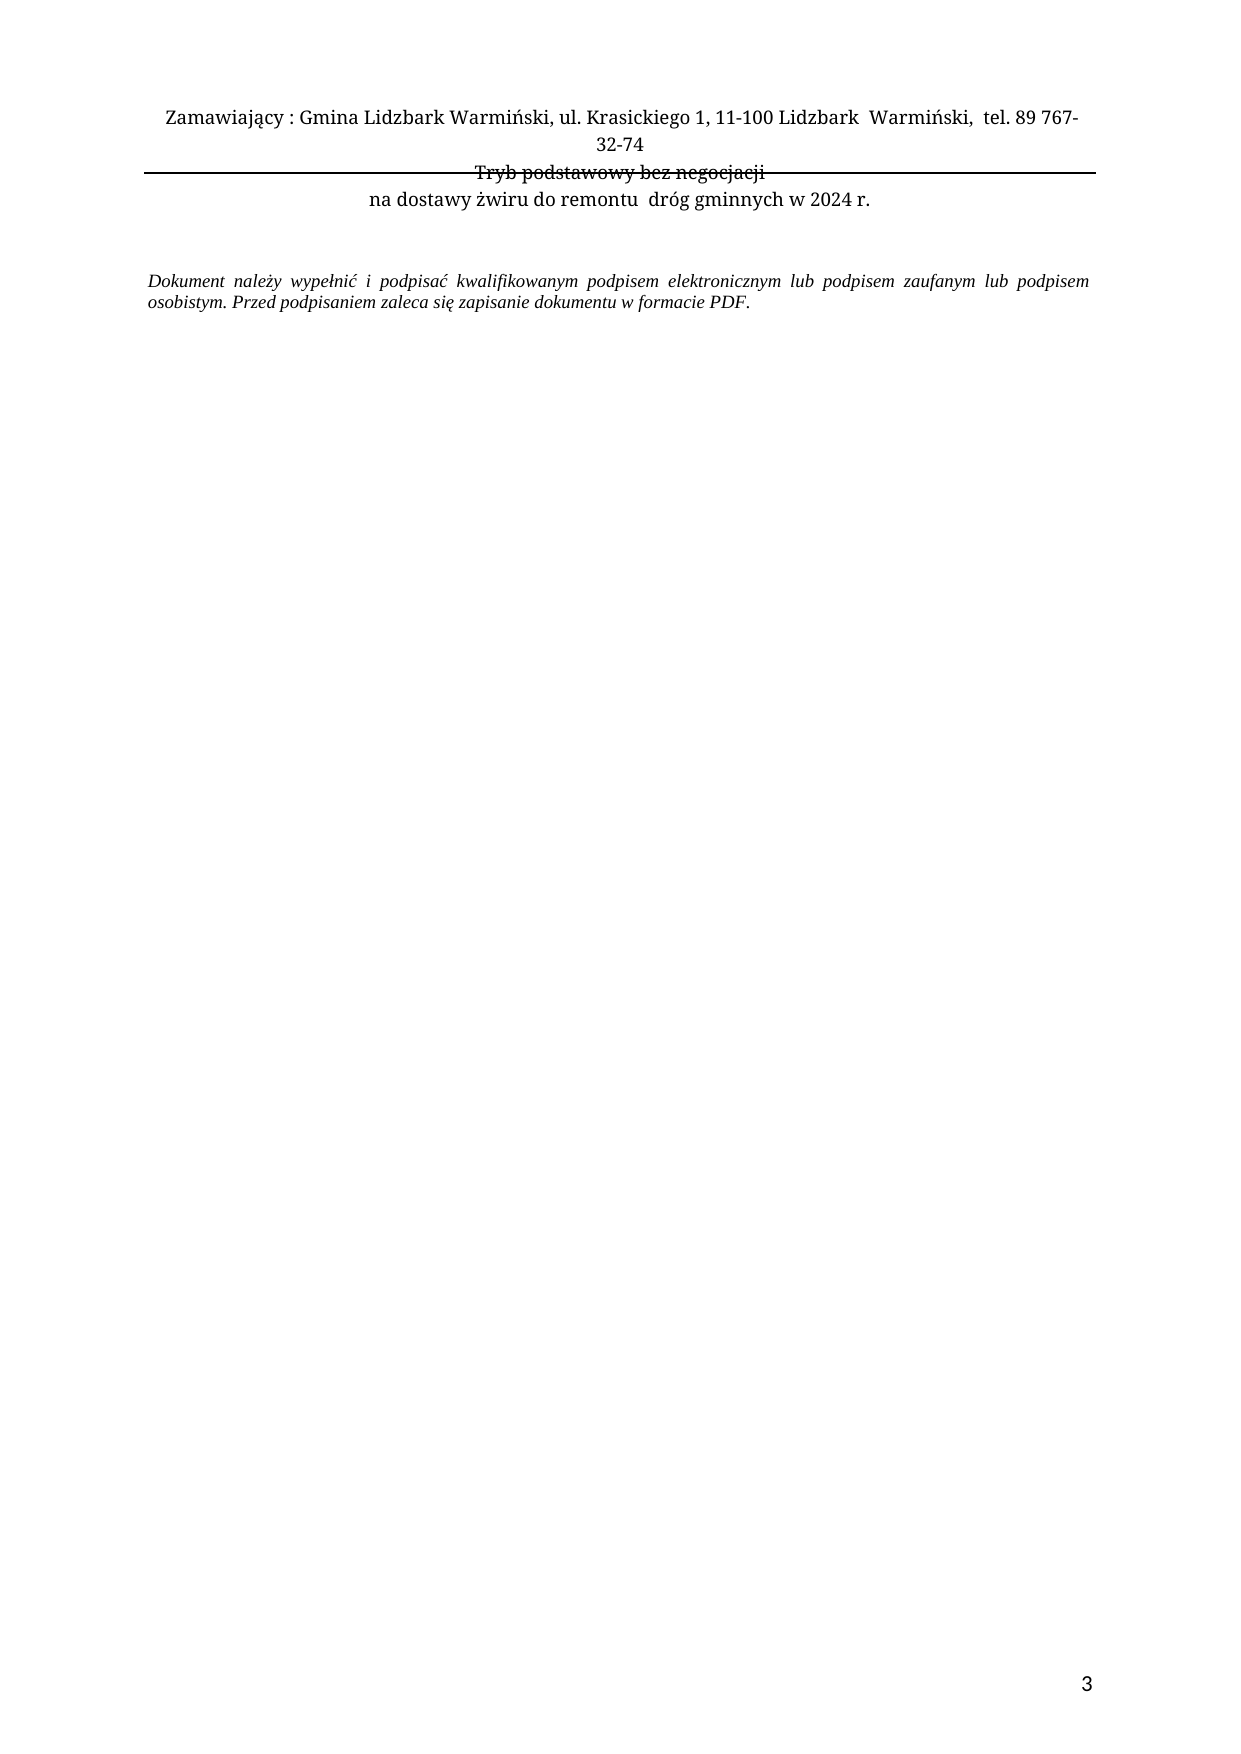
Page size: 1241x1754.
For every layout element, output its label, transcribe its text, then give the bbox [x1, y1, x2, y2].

text Dokument należy wypełnić i podpisać kwalifikowanym podpisem elektronicznym lub podpisem zaufanym lub podpisem osobistym. Przed podpisaniem zaleca się zapisanie dokumentu w formacie PDF. [148, 269, 1093, 313]
